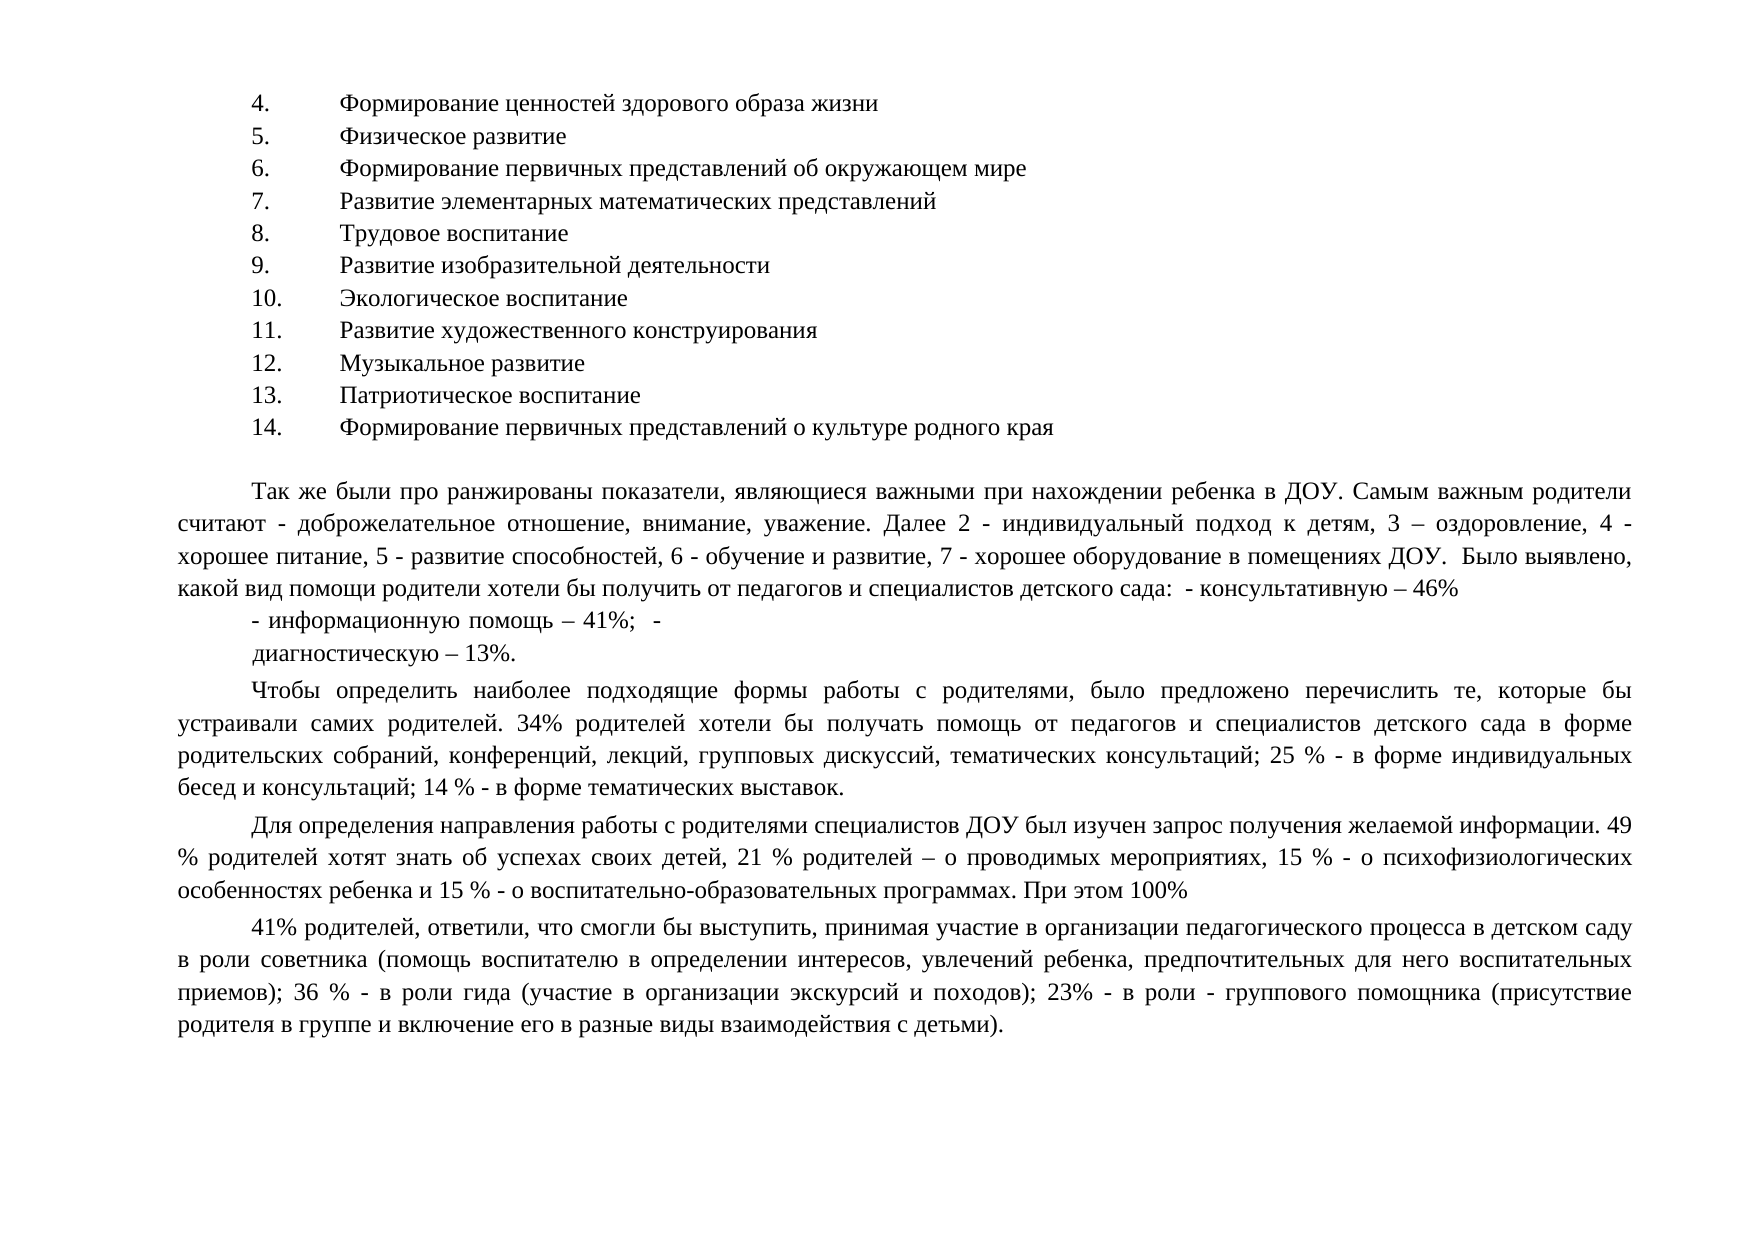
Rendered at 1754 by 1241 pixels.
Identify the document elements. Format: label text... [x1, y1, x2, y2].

text - информационную помощь – 41%; - диагностическую – 13%. [251, 606, 661, 667]
list Трудовое воспитание [251, 218, 1634, 247]
text 41% родителей, ответили, что смогли бы выступить, принимая участие в организации педагогического процесса в детском саду в роли советника (помощь воспитателю в определении интересов, увлечений ребенка, предпочтительных для него воспитательных приемов); 36 % - в роли гида (участие в организации экскурсий и походов); 23% - в роли - группового помощника (присутствие родителя в группе и включение его в разные виды взаимодействия с детьми). [177, 912, 1634, 1038]
list Физическое развитие [251, 121, 1634, 150]
list Формирование ценностей здорового образа жизни [251, 88, 1634, 117]
list Патриотическое воспитание [251, 380, 1634, 409]
list Формирование первичных представлений об окружающем мире [251, 153, 1634, 182]
text Для определения направления работы с родителями специалистов ДОУ был изучен запрос получения желаемой информации. 49 % родителей хотят знать об успехах своих детей, 21 % родителей – о проводимых мероприятиях, 15 % - о психофизиологических особенностях ребенка и 15 % - о воспитательно-образовательных программах. При этом 100% [177, 810, 1634, 903]
text Чтобы определить наиболее подходящие формы работы с родителями, было предложено перечислить те, которые бы устраивали самих родителей. 34% родителей хотели бы получать помощь от педагогов и специалистов детского сада в форме родительских собраний, конференций, лекций, групповых дискуссий, тематических консультаций; 25 % - в форме индивидуальных бесед и консультаций; 14 % - в форме тематических выставок. [177, 675, 1634, 801]
list Музыкальное развитие [251, 348, 1634, 376]
list Формирование первичных представлений о культуре родного края [251, 412, 1634, 441]
list Развитие изобразительной деятельности [251, 251, 1634, 279]
list Развитие художественного конструирования [251, 315, 1634, 344]
list Развитие элементарных математических представлений [251, 186, 1634, 214]
text Так же были про ранжированы показатели, являющиеся важными при нахождении ребенка в ДОУ. Самым важным родители считают - доброжелательное отношение, внимание, уважение. Далее 2 - индивидуальный подход к детям, 3 – оздоровление, 4 - хорошее питание, 5 - развитие способностей, 6 - обучение и развитие, 7 - хорошее оборудование в помещениях ДОУ. Было выявлено, какой вид помощи родители хотели бы получить от педагогов и специалистов детского сада: - консультативную – 46% [177, 476, 1634, 602]
list Экологическое воспитание [251, 283, 1634, 312]
